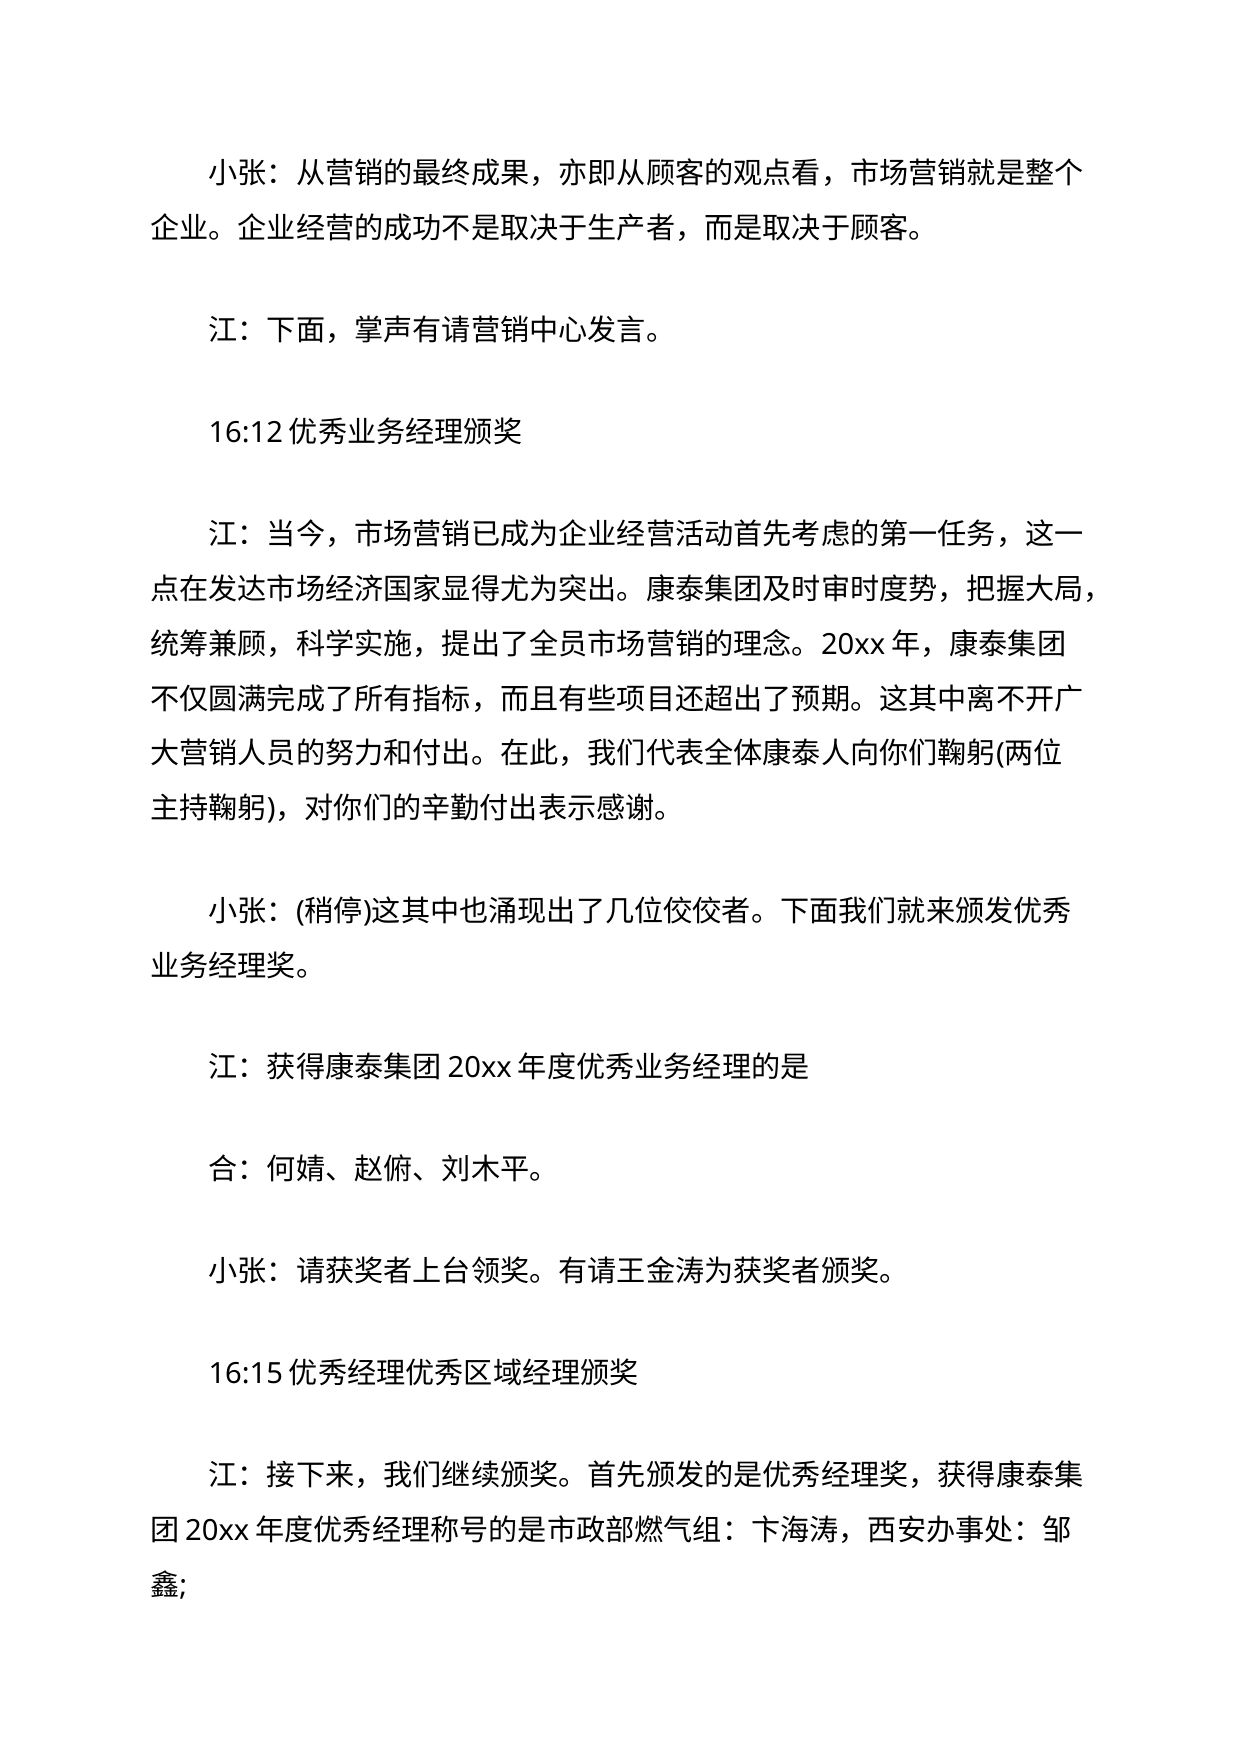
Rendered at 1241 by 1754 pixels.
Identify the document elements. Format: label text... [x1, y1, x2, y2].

text 小张：请获奖者上台领奖。有请王金涛为获奖者颁奖。 [150, 1248, 1090, 1290]
text 小张：(稍停)这其中也涌现出了几位佼佼者。下面我们就来颁发优秀业务经理奖。 [150, 887, 1090, 984]
text 16:15优秀经理优秀区域经理颁奖 [150, 1349, 1090, 1392]
text 江：接下来，我们继续颁奖。首先颁发的是优秀经理奖，获得康泰集团20xx年度优秀经理称号的是市政部燃气组：卞海涛，西安办事处：邹鑫; [150, 1451, 1090, 1604]
text 江：当今，市场营销已成为企业经营活动首先考虑的第一任务，这一点在发达市场经济国家显得尤为突出。康泰集团及时审时度势，把握大局，统筹兼顾，科学实施，提出了全员市场营销的理念。20xx年，康泰集团不仅圆满完成了所有指标，而且有些项目还超出了预期。这其中离不开广大营销人员的努力和付出。在此，我们代表全体康泰人向你们鞠躬(两位主持鞠躬)，对你们的辛勤付出表示感谢。 [150, 510, 1090, 827]
text 江：获得康泰集团20xx年度优秀业务经理的是 [150, 1044, 1090, 1086]
text 16:12优秀业务经理颁奖 [150, 408, 1090, 451]
text 小张：从营销的最终成果，亦即从顾客的观点看，市场营销就是整个企业。企业经营的成功不是取决于生产者，而是取决于顾客。 [150, 150, 1090, 247]
text 合：何婧、赵俯、刘木平。 [150, 1146, 1090, 1188]
text 江：下面，掌声有请营销中心发言。 [150, 307, 1090, 349]
